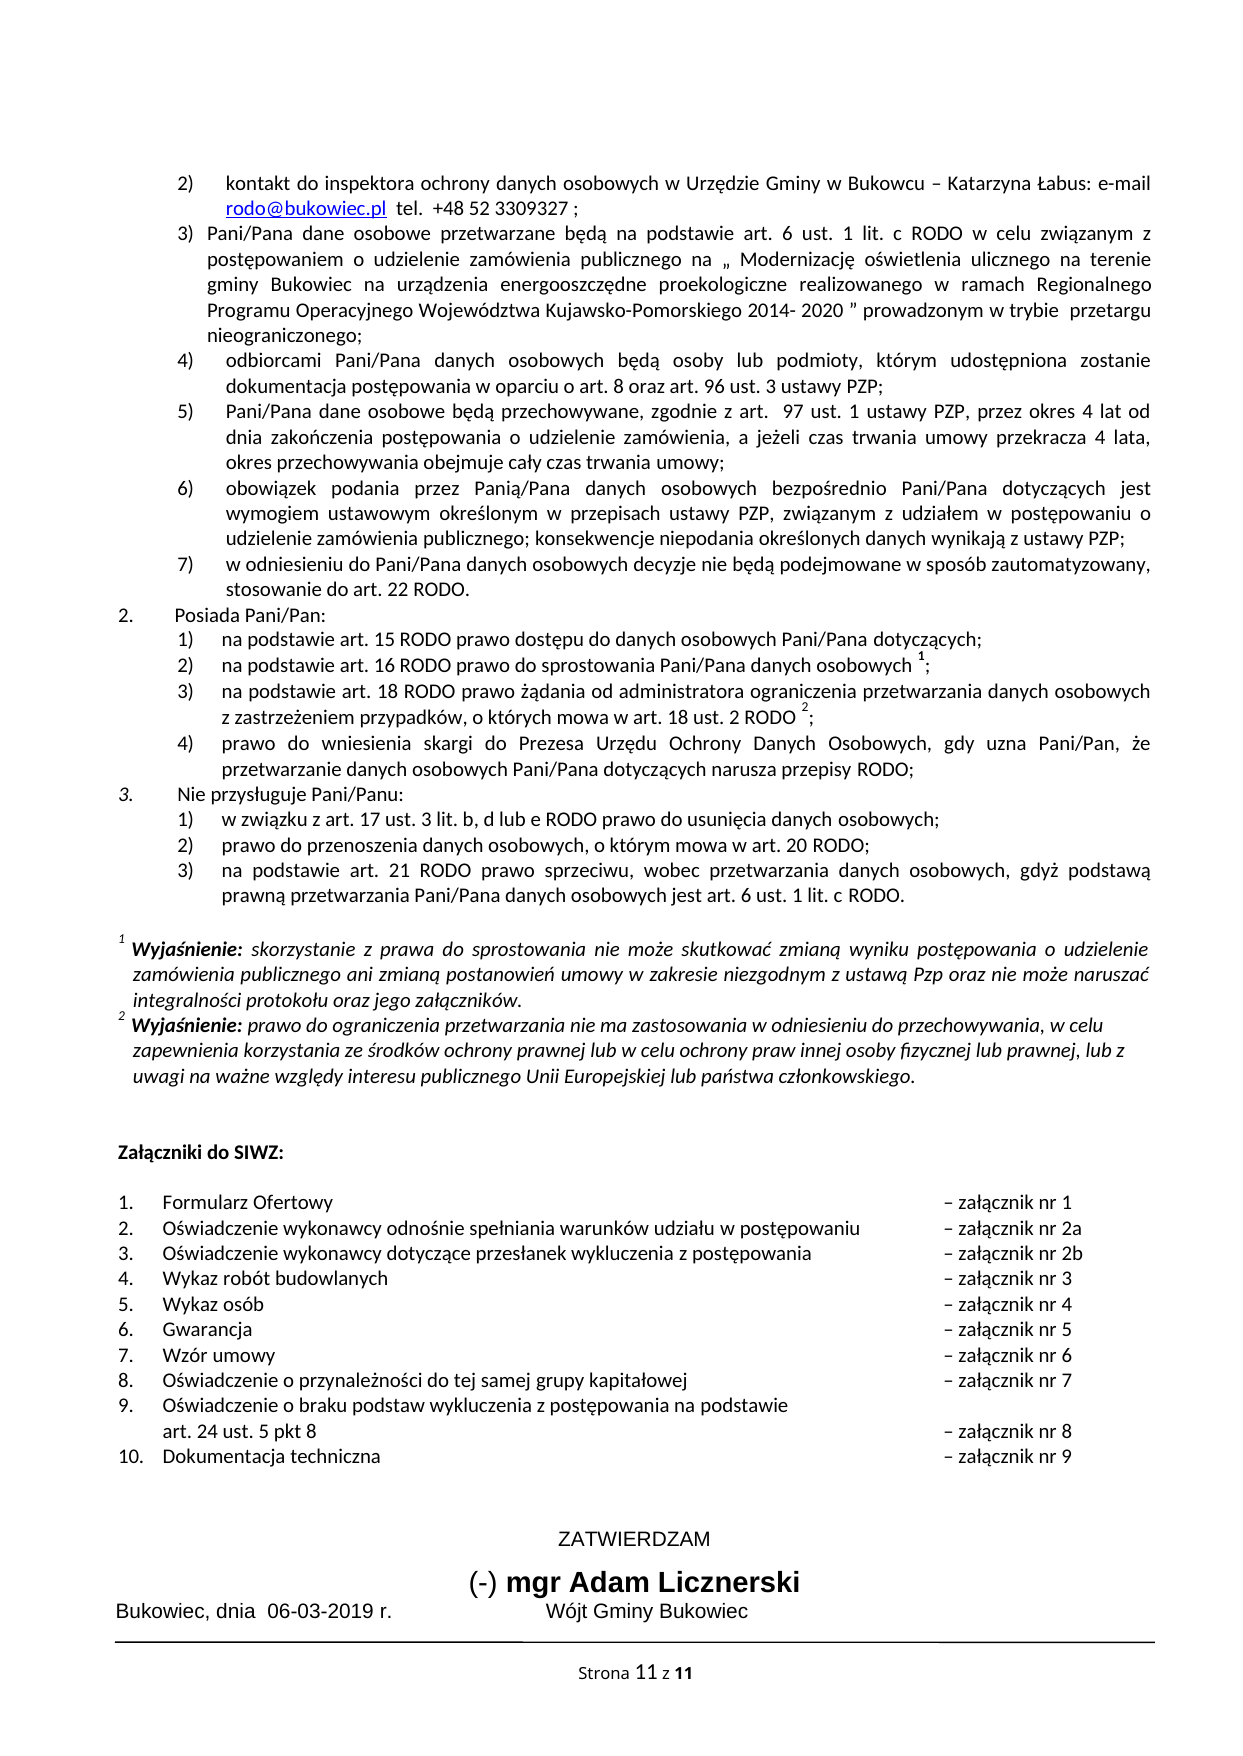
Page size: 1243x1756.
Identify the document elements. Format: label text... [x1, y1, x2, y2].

text 1 Wyjaśnienie: skorzystanie z prawa do sprostowania nie może skutkować zmianą wyniku postępowania o udzielenie zamówienia publicznego ani zmianą postanowień umowy w zakresie niezgodnym z ustawą Pzp oraz nie może naruszać integralności protokołu oraz jego załączników. [118, 930, 1152, 1012]
list Wykaz robót budowlanych – załącznik nr 3 [118, 1266, 1168, 1291]
list Gwarancja – załącznik nr 5 [118, 1316, 1168, 1342]
text 2 Wyjaśnienie: prawo do ograniczenia przetwarzania nie ma zastosowania w odniesieniu do przechowywania, w celu [118, 1012, 1122, 1038]
list Oświadczenie wykonawcy odnośnie spełniania warunków udziału w postępowaniu – załącznik nr 2a [118, 1215, 1168, 1240]
list odbiorcami Pani/Pana danych osobowych będą osoby lub podmioty, którym udostępniona zostanie dokumentacja postępowania w oparciu o art. 8 oraz art. 96 ust. 3 ustawy PZP; [177, 348, 1152, 398]
list Formularz Ofertowy – załącznik nr 1 [118, 1189, 1168, 1215]
list kontakt do inspektora ochrony danych osobowych w Urzędzie Gminy w Bukowcu – Katarzyna Łabus: e-mail rodo@bukowiec.pl tel. +48 52 3309327 ; [177, 170, 1153, 221]
text ZATWIERDZAM [453, 1527, 816, 1551]
list w związku z art. 17 ust. 3 lit. b, d lub e RODO prawo do usunięcia danych osobowych; [177, 807, 1168, 832]
list Oświadczenie o braku podstaw wykluczenia z postępowania na podstawie [118, 1392, 1168, 1418]
list Wzór umowy – załącznik nr 6 [118, 1342, 1168, 1367]
list w odniesieniu do Pani/Pana danych osobowych decyzje nie będą podejmowane w sposób zautomatyzowany, stosowanie do art. 22 RODO. [177, 551, 1152, 602]
list Pani/Pana dane osobowe przetwarzane będą na podstawie art. 6 ust. 1 lit. c RODO w celu związanym z postępowaniem o udzielenie zamówienia publicznego na „ Modernizację oświetlenia ulicznego na terenie gminy Bukowiec na urządzenia energooszczędne proekologiczne realizowanego w ramach Regionalnego Programu Operacyjnego Województwa Kujawsko-Pomorskiego 2014- 2020 ” prowadzonym w trybie przetargu nieograniczonego; [177, 221, 1153, 348]
text (-) mgr Adam Licznerski [453, 1565, 816, 1599]
list Posiada Pani/Pan: [118, 602, 1168, 627]
list prawo do wniesienia skargi do Prezesa Urzędu Ochrony Danych Osobowych, gdy uzna Pani/Pan, że przetwarzanie danych osobowych Pani/Pana dotyczących narusza przepisy RODO; [177, 730, 1153, 781]
list Oświadczenie wykonawcy dotyczące przesłanek wykluczenia z postępowania – załącznik nr 2b [118, 1240, 1168, 1266]
list na podstawie art. 21 RODO prawo sprzeciwu, wobec przetwarzania danych osobowych, gdyż podstawą prawną przetwarzania Pani/Pana danych osobowych jest art. 6 ust. 1 lit. c RODO. [177, 857, 1152, 908]
list prawo do przenoszenia danych osobowych, o którym mowa w art. 20 RODO; [177, 832, 1168, 857]
list na podstawie art. 18 RODO prawo żądania od administratora ograniczenia przetwarzania danych osobowych z zastrzeżeniem przypadków, o których mowa w art. 18 ust. 2 RODO 2; [177, 681, 1152, 729]
list Nie przysługuje Pani/Panu: [118, 781, 1168, 807]
list Oświadczenie o przynależności do tej samej grupy kapitałowej – załącznik nr 7 [118, 1367, 1168, 1392]
list na podstawie art. 15 RODO prawo dostępu do danych osobowych Pani/Pana dotyczących; [177, 627, 1168, 651]
text Bukowiec, dnia 06-03-2019 r. Wójt Gminy Bukowiec [115, 1599, 1122, 1623]
text zapewnienia korzystania ze środków ochrony prawnej lub w celu ochrony praw innej osoby fizycznej lub prawnej, lub z uwagi na ważne względy interesu publicznego Unii Europejskiej lub państwa członkowskiego. [133, 1038, 1140, 1088]
subtitle Załączniki do SIWZ: [118, 1139, 541, 1165]
text art. 24 ust. 5 pkt 8 – załącznik nr 8 [162, 1418, 1122, 1443]
list obowiązek podania przez Panią/Pana danych osobowych bezpośrednio Pani/Pana dotyczących jest wymogiem ustawowym określonym w przepisach ustawy PZP, związanym z udziałem w postępowaniu o udzielenie zamówienia publicznego; konsekwencje niepodania określonych danych wynikają z ustawy PZP; [177, 475, 1152, 551]
list na podstawie art. 16 RODO prawo do sprostowania Pani/Pana danych osobowych 1; [177, 651, 1168, 678]
list Pani/Pana dane osobowe będą przechowywane, zgodnie z art. 97 ust. 1 ustawy PZP, przez okres 4 lat od dnia zakończenia postępowania o udzielenie zamówienia, a jeżeli czas trwania umowy przekracza 4 lata, okres przechowywania obejmuje cały czas trwania umowy; [177, 398, 1153, 475]
list Wykaz osób – załącznik nr 4 [118, 1291, 1168, 1316]
list Dokumentacja techniczna – załącznik nr 9 [118, 1443, 1168, 1469]
